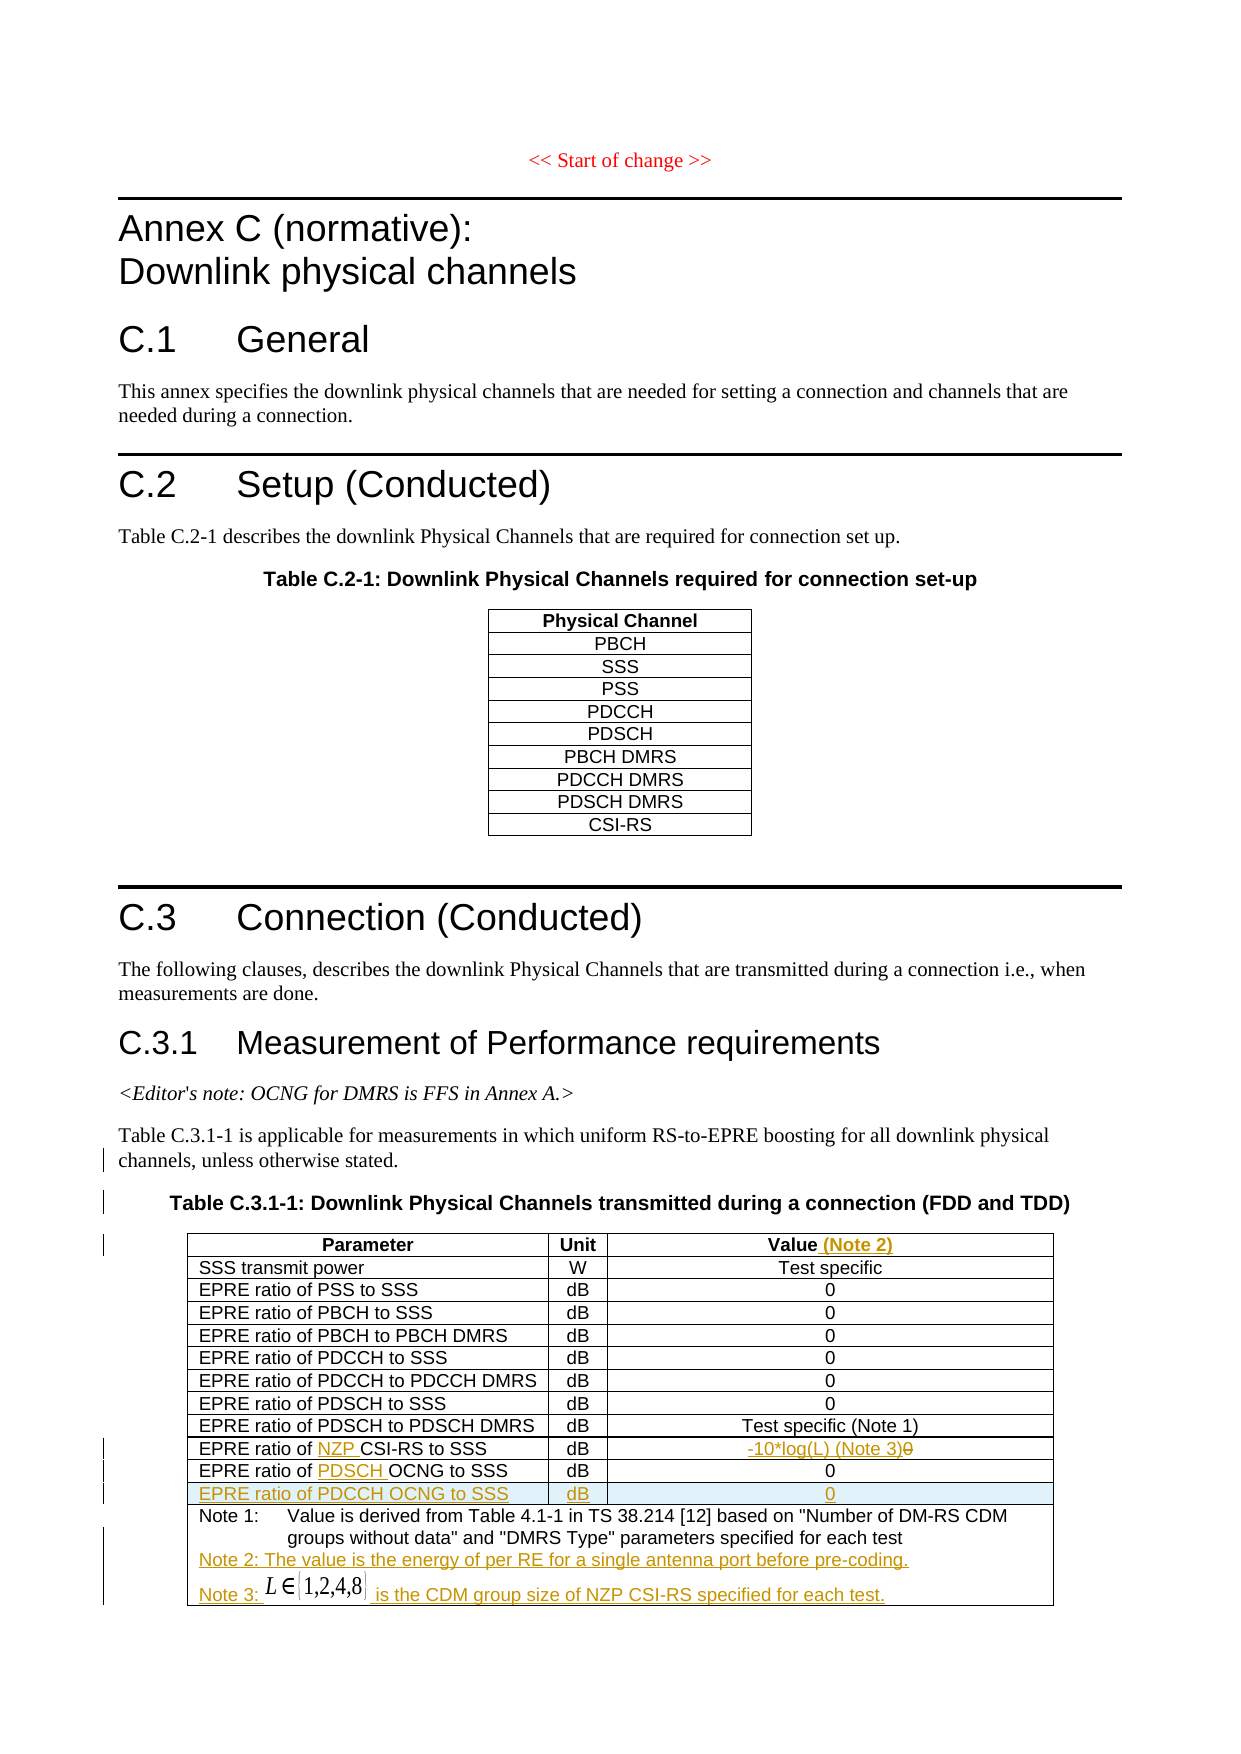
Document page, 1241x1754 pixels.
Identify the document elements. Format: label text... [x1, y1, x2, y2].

text <Editor's note: OCNG for DMRS is FFS in Annex A.> [118, 1081, 1122, 1105]
table_cell PDSCH DMRS [489, 791, 751, 813]
table_header Parameter [188, 1234, 548, 1256]
table_cell SSS transmit power [188, 1257, 548, 1278]
table_cell 0 [608, 1279, 1053, 1301]
table_cell dB [549, 1438, 607, 1459]
table_cell 0 [608, 1302, 1053, 1323]
table_cell EPRE ratio of PSS to SSS [188, 1279, 548, 1301]
text Annex C (normative): Downlink physical channels [118, 200, 1122, 292]
table_cell dB [549, 1392, 607, 1414]
table_cell PDCCH [489, 701, 751, 722]
table_cell dB [549, 1415, 607, 1436]
text The following clauses, describes the downlink Physical Channels that are transmitted during a connection i.e., when measurements are done. [118, 957, 1122, 1005]
table_cell EPRE ratio of OCNG to SSS [188, 1460, 548, 1482]
table_cell EPRE ratio of PDSCH to PDSCH DMRS [188, 1415, 548, 1436]
table_cell SSS [489, 655, 751, 677]
text Table C.2-1 describes the downlink Physical Channels that are required for connection set up. [118, 524, 1122, 548]
table_cell PSS [489, 678, 751, 699]
table_cell 0 [608, 1460, 1053, 1482]
text Table C.2-1: Downlink Physical Channels required for connection set-up [118, 566, 1122, 590]
table_cell PBCH [489, 633, 751, 654]
text C.3 Connection (Conducted) [118, 889, 1122, 938]
table_cell dB [549, 1460, 607, 1482]
table_cell [608, 1438, 1053, 1459]
table_cell PBCH DMRS [489, 746, 751, 767]
table_cell PDCCH DMRS [489, 769, 751, 790]
text C.3.1 Measurement of Performance requirements [118, 1023, 1122, 1062]
table_cell dB [549, 1279, 607, 1301]
table_cell dB [549, 1370, 607, 1391]
table_cell EPRE ratio of PDCCH to SSS [188, 1347, 548, 1369]
text C.1 General [118, 308, 1122, 361]
table_cell EPRE ratio of PDSCH to SSS [188, 1392, 548, 1414]
table_cell 0 [608, 1392, 1053, 1414]
table_cell Note 1: Value is derived from Table 4.1-1 in TS 38.214 [12] based on "Number of DM-RS CDM groups without data" and "DMRS Type" parameters specified for each test [188, 1505, 1053, 1605]
table_header Value [608, 1234, 1053, 1256]
table_header Physical Channel [489, 610, 751, 632]
text Table C.3.1-1 is applicable for measurements in which uniform RS-to-EPRE boosting for all downlink physical channels, unless otherwise stated. [118, 1123, 1122, 1172]
table_cell 0 [608, 1370, 1053, 1391]
table_cell W [549, 1257, 607, 1278]
table_cell 0 [608, 1325, 1053, 1346]
table_cell dB [549, 1347, 607, 1369]
table_cell CSI-RS [489, 814, 751, 835]
table_cell 0 [608, 1347, 1053, 1369]
table_cell Test specific [608, 1257, 1053, 1278]
text << Start of change >> [118, 148, 1122, 172]
table_header Unit [549, 1234, 607, 1256]
table_cell dB [549, 1325, 607, 1346]
table_cell EPRE ratio of PDCCH to PDCCH DMRS [188, 1370, 548, 1391]
table_cell EPRE ratio of PBCH to PBCH DMRS [188, 1325, 548, 1346]
table_cell PDSCH [489, 723, 751, 745]
text C.2 Setup (Conducted) [118, 456, 1122, 505]
text This annex specifies the downlink physical channels that are needed for setting a connection and channels that are needed during a connection. [118, 379, 1122, 427]
table_cell dB [549, 1302, 607, 1323]
table_cell Test specific (Note 1) [608, 1415, 1053, 1436]
table_cell EPRE ratio of CSI-RS to SSS [188, 1438, 548, 1459]
table_cell EPRE ratio of PBCH to SSS [188, 1302, 548, 1323]
text Table C.3.1-1: Downlink Physical Channels transmitted during a connection (FDD and TDD) [118, 1190, 1122, 1214]
